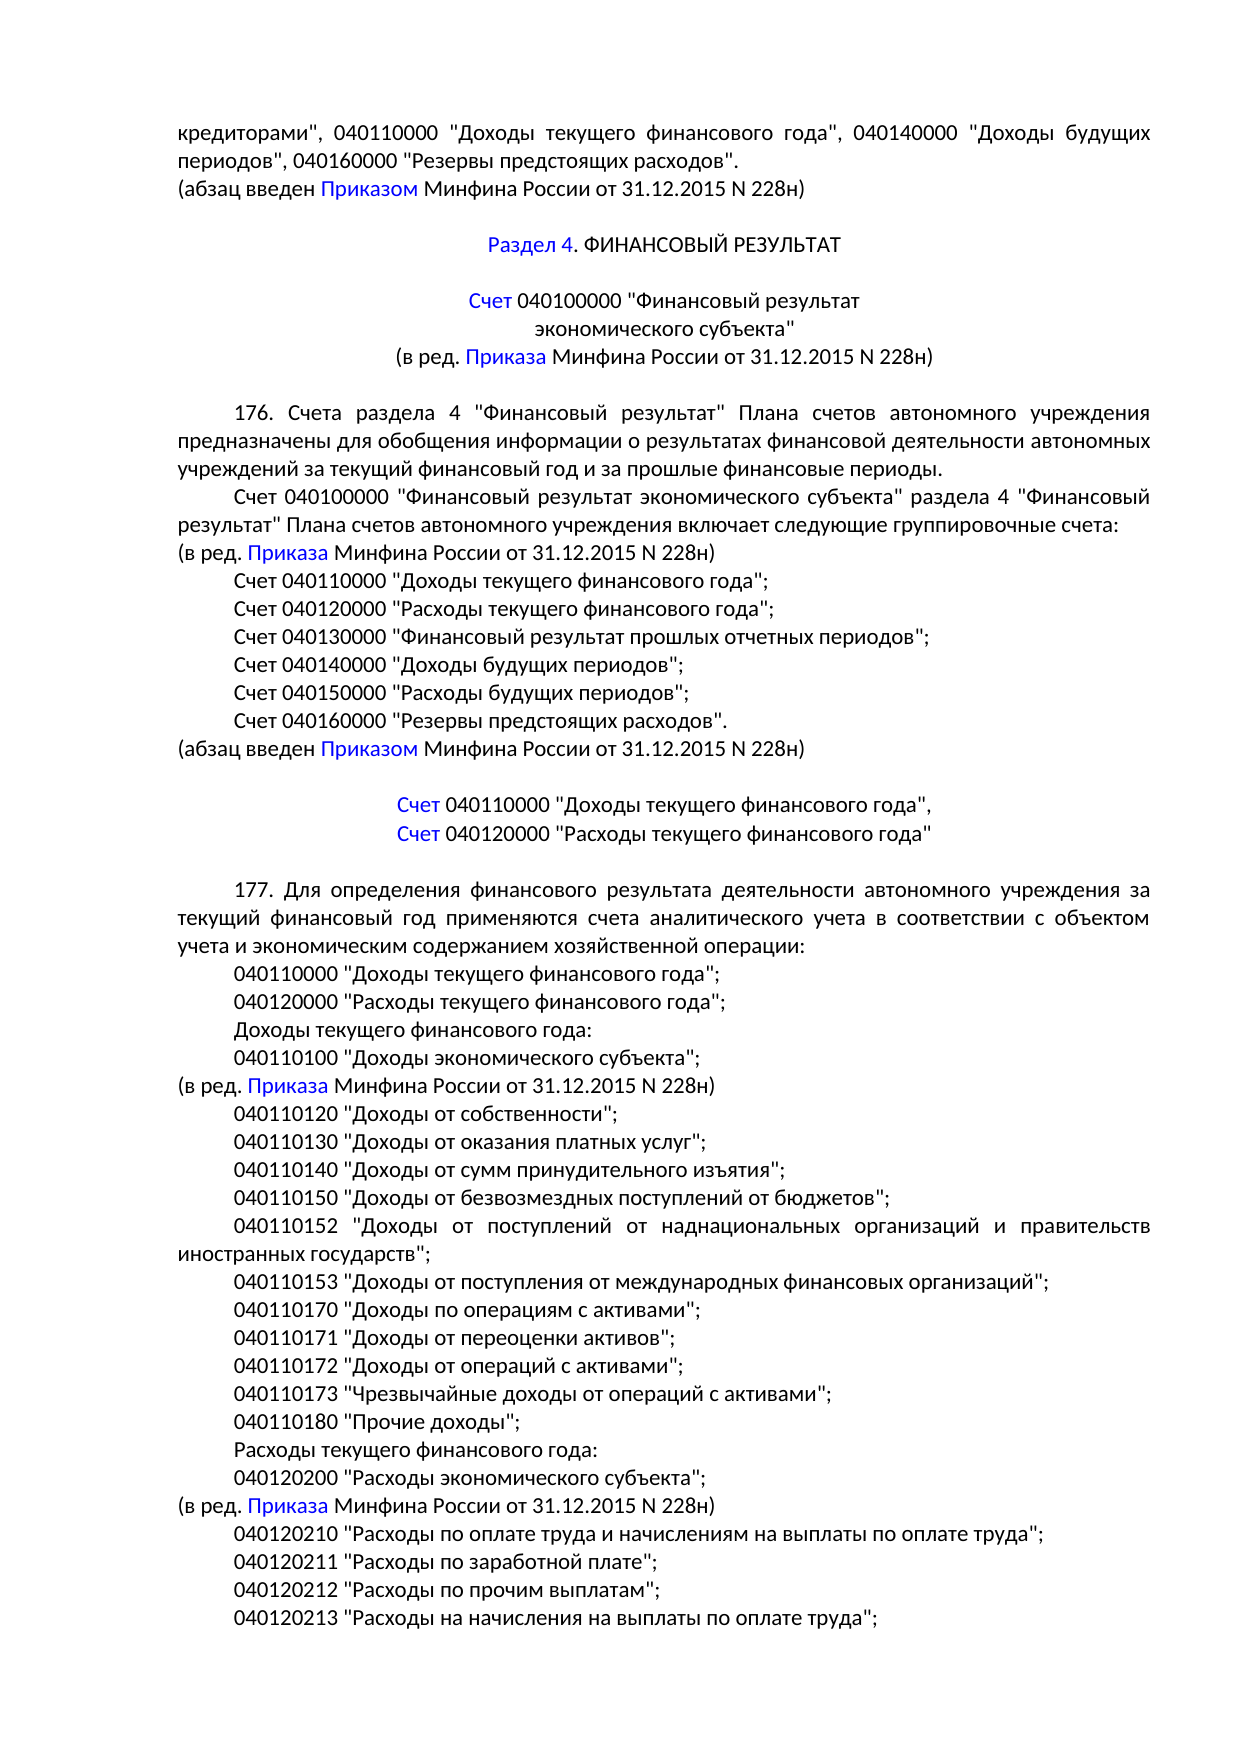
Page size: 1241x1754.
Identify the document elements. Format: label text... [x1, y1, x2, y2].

text 040110170 "Доходы по операциям с активами"; [177, 1295, 1152, 1323]
text 040110153 "Доходы от поступления от международных финансовых организаций"; [177, 1267, 1152, 1295]
text 040110100 "Доходы экономического субъекта"; [177, 1043, 1152, 1071]
text 040120212 "Расходы по прочим выплатам"; [177, 1575, 1152, 1603]
text 040110152 "Доходы от поступлений от наднациональных организаций и правительств иностранных государств"; [177, 1211, 1152, 1267]
text Счет 040110000 "Доходы текущего финансового года"; [177, 566, 1152, 594]
text Счет 040160000 "Резервы предстоящих расходов". [177, 707, 1152, 734]
text 040110000 "Доходы текущего финансового года"; [177, 959, 1152, 987]
text (в ред. Приказа Минфина России от 31.12.2015 N 228н) [177, 1491, 1152, 1519]
text 040110171 "Доходы от переоценки активов"; [177, 1323, 1152, 1351]
text 040120000 "Расходы текущего финансового года"; [177, 987, 1152, 1015]
text 040120211 "Расходы по заработной плате"; [177, 1547, 1152, 1575]
text 040110140 "Доходы от сумм принудительного изъятия"; [177, 1155, 1152, 1183]
text 040120210 "Расходы по оплате труда и начислениям на выплаты по оплате труда"; [177, 1519, 1152, 1547]
text Счет 040100000 "Финансовый результат [177, 286, 1152, 314]
text Счет 040100000 "Финансовый результат экономического субъекта" раздела 4 "Финансовый результат" Плана счетов автономного учреждения включает следующие группировочные счета: [177, 482, 1152, 538]
text Счет 040150000 "Расходы будущих периодов"; [177, 678, 1152, 707]
text 040120200 "Расходы экономического субъекта"; [177, 1463, 1152, 1491]
text Расходы текущего финансового года: [177, 1435, 1152, 1463]
text Счет 040140000 "Доходы будущих периодов"; [177, 651, 1152, 678]
text Счет 040130000 "Финансовый результат прошлых отчетных периодов"; [177, 622, 1152, 651]
text (абзац введен Приказом Минфина России от 31.12.2015 N 228н) [177, 174, 1152, 202]
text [177, 118, 1152, 174]
text Счет 040120000 "Расходы текущего финансового года" [177, 819, 1152, 847]
text Счет 040110000 "Доходы текущего финансового года", [177, 791, 1152, 819]
text 040120213 "Расходы на начисления на выплаты по оплате труда"; [177, 1603, 1152, 1631]
text Раздел 4. ФИНАНСОВЫЙ РЕЗУЛЬТАТ [177, 230, 1152, 258]
text 176. Счета раздела 4 "Финансовый результат" Плана счетов автономного учреждения предназначены для обобщения информации о результатах финансовой деятельности автономных учреждений за текущий финансовый год и за прошлые финансовые периоды. [177, 398, 1152, 482]
text 177. Для определения финансового результата деятельности автономного учреждения за текущий финансовый год применяются счета аналитического учета в соответствии с объектом учета и экономическим содержанием хозяйственной операции: [177, 875, 1152, 959]
text (в ред. Приказа Минфина России от 31.12.2015 N 228н) [177, 342, 1152, 370]
text 040110180 "Прочие доходы"; [177, 1407, 1152, 1435]
text 040110173 "Чрезвычайные доходы от операций с активами"; [177, 1379, 1152, 1407]
text (абзац введен Приказом Минфина России от 31.12.2015 N 228н) [177, 734, 1152, 763]
text (в ред. Приказа Минфина России от 31.12.2015 N 228н) [177, 538, 1152, 566]
text (в ред. Приказа Минфина России от 31.12.2015 N 228н) [177, 1071, 1152, 1099]
text 040110130 "Доходы от оказания платных услуг"; [177, 1127, 1152, 1155]
text 040110120 "Доходы от собственности"; [177, 1099, 1152, 1127]
text экономического субъекта" [177, 314, 1152, 342]
text Доходы текущего финансового года: [177, 1015, 1152, 1043]
text 040110150 "Доходы от безвозмездных поступлений от бюджетов"; [177, 1183, 1152, 1211]
text Счет 040120000 "Расходы текущего финансового года"; [177, 594, 1152, 622]
text 040110172 "Доходы от операций с активами"; [177, 1351, 1152, 1379]
